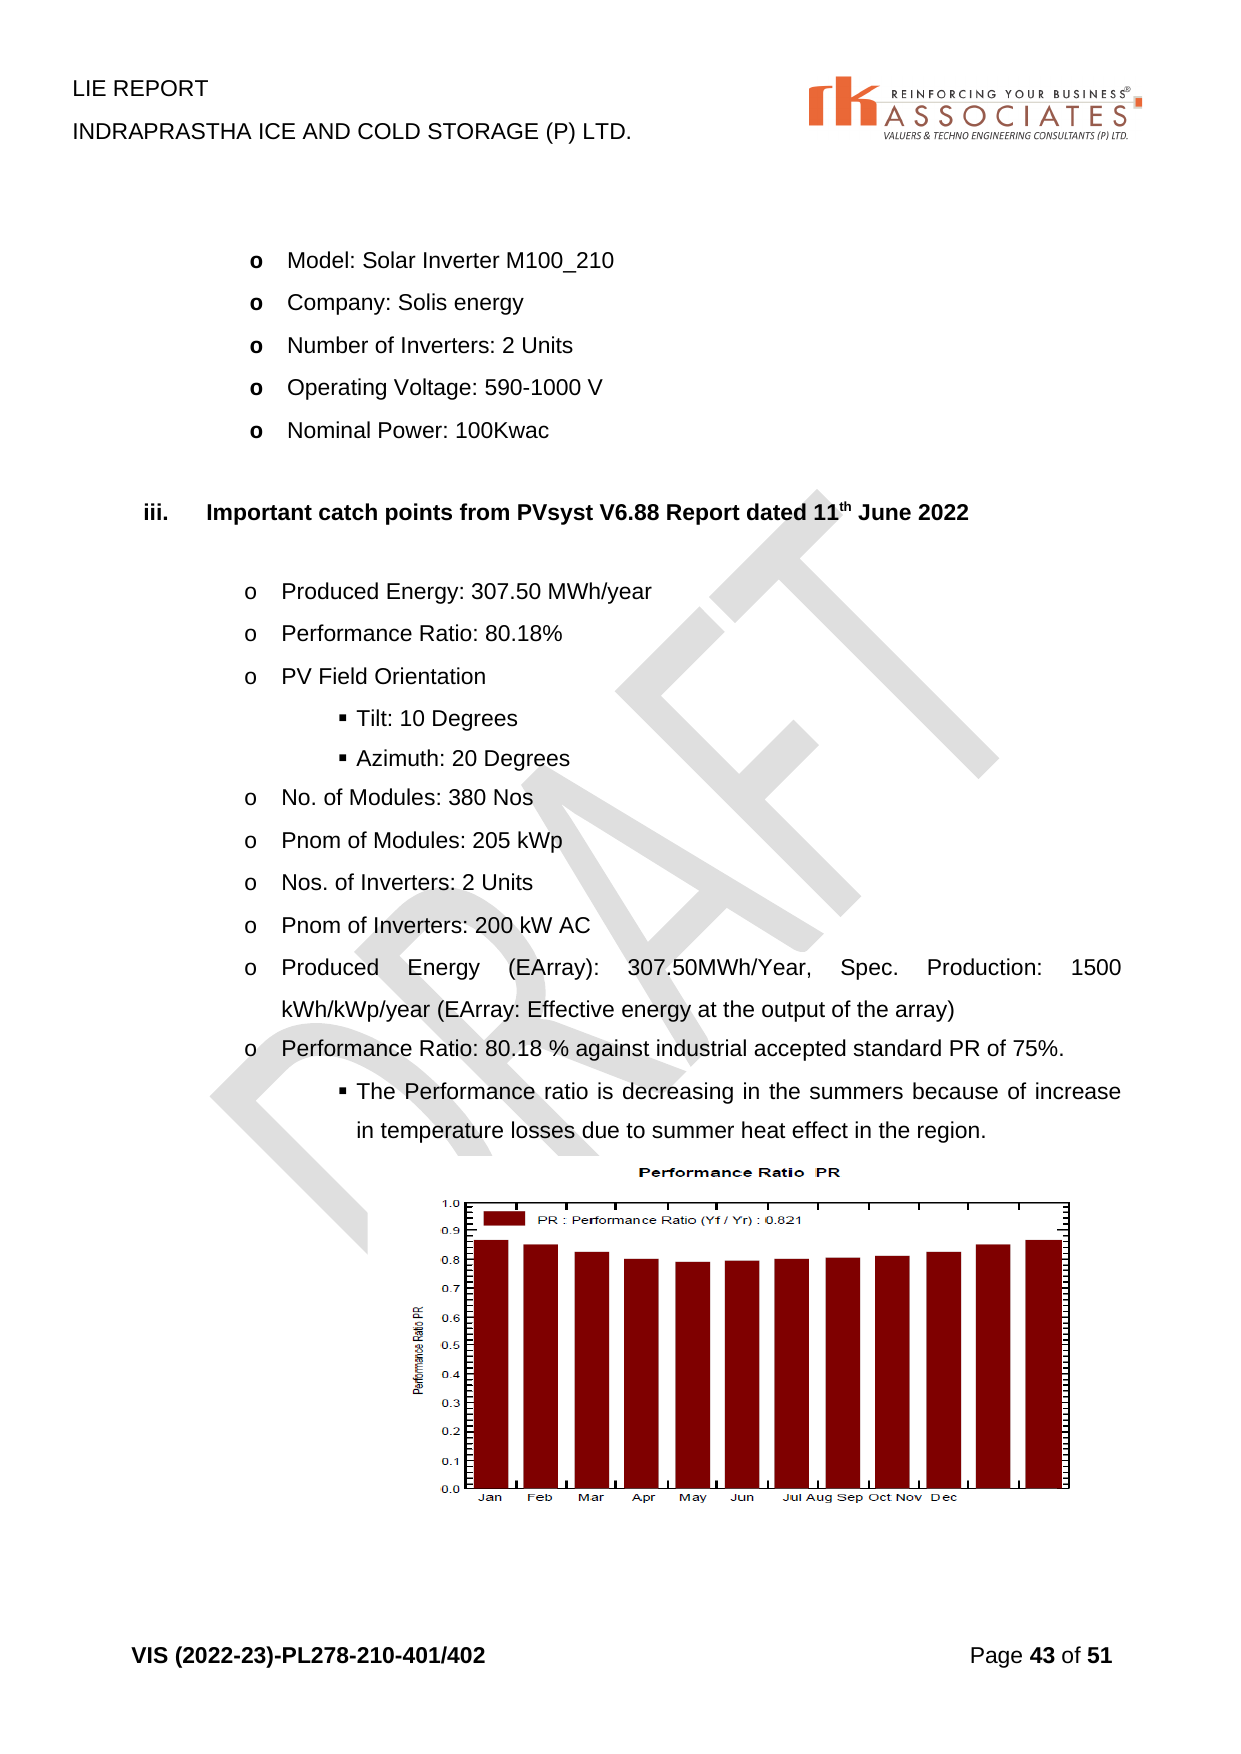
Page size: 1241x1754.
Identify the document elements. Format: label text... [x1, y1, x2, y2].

list The Performance ratio is decreasing in the summers because of increase in temperature losses due to summer heat effect in the region. [337, 1078, 1122, 1143]
list Model: Solar Inverter M100_210 [249, 247, 1122, 275]
list Tilt: 10 Degrees [337, 705, 1122, 732]
list Number of Inverters: 2 Units [249, 332, 1122, 360]
list No. of Modules: 380 Nos [244, 784, 1122, 812]
list Company: Solis energy [249, 289, 1122, 318]
list Performance Ratio: 80.18 % against industrial accepted standard PR of 75%. [244, 1035, 1122, 1063]
list PV Field Orientation [244, 663, 1122, 691]
list Operating Voltage: 590-1000 V [249, 374, 1122, 403]
list Produced Energy: 307.50 MWh/year [244, 578, 1122, 606]
picture [807, 76, 1142, 139]
list Azimuth: 20 Degrees [337, 745, 1122, 771]
list Performance Ratio: 80.18% [244, 620, 1122, 648]
list Nos. of Inverters: 2 Units [244, 869, 1122, 897]
list Important catch points from PVsyst V6.88 Report dated 11th June 2022 [169, 499, 1122, 525]
list Nominal Power: 100Kwac [249, 417, 1122, 445]
list Pnom of Inverters: 200 kW AC [244, 912, 1122, 940]
list Pnom of Modules: 205 kWp [244, 827, 1122, 855]
list Produced Energy (EArray): 307.50MWh/Year, Spec. Production: 1500 kWh/kWp/year (EArray: Effective energy at the output of the array) [244, 954, 1122, 1022]
